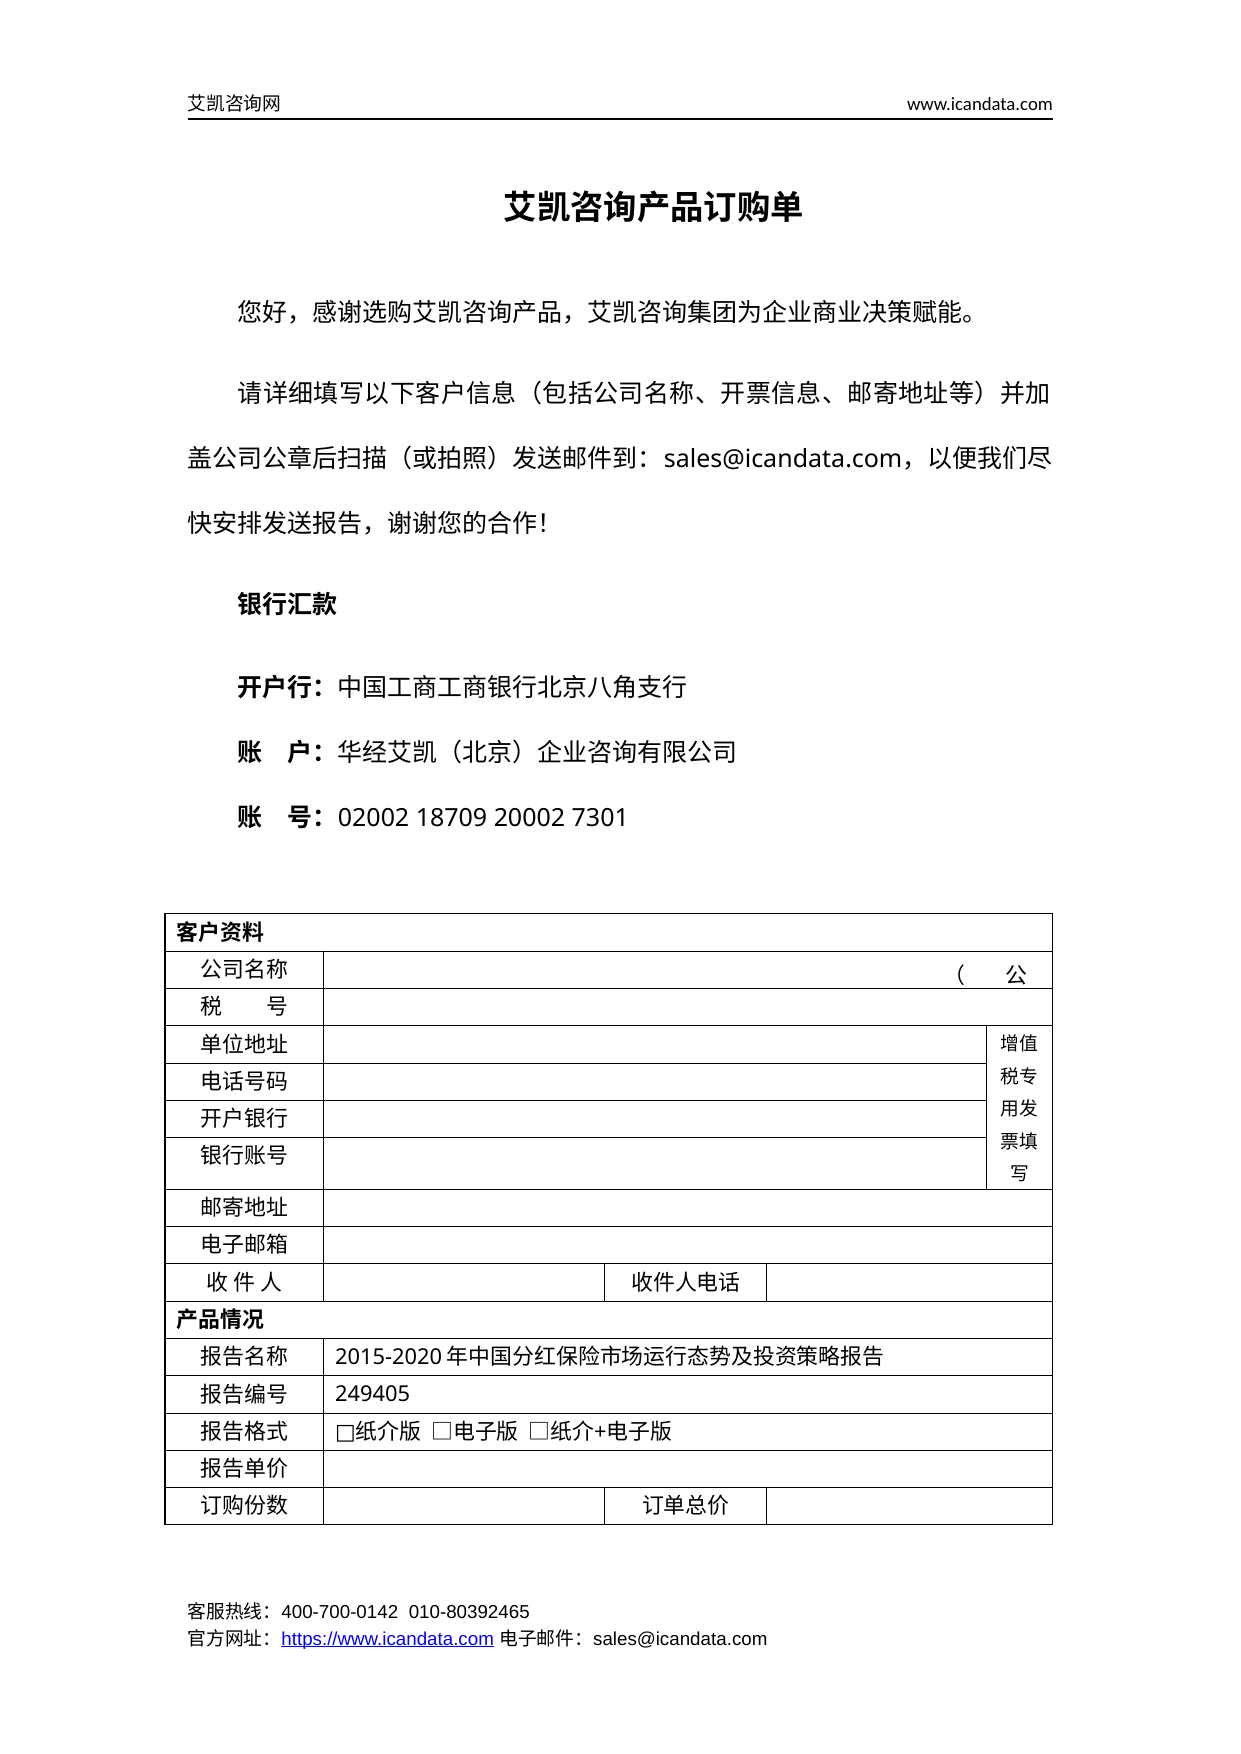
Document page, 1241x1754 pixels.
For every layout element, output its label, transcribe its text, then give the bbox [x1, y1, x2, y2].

table_cell 银行账号 [166, 1138, 323, 1189]
table_cell 报告编号 [166, 1376, 323, 1412]
text 账 户：华经艾凯（北京）企业咨询有限公司 [187, 718, 1053, 783]
table_cell 邮寄地址 [166, 1190, 323, 1226]
table_cell [324, 1227, 1052, 1263]
table_header 客户资料 [166, 914, 1052, 951]
table_cell 增值税专用发票填写 [987, 1026, 1052, 1189]
table_cell 收件人电话 [605, 1264, 766, 1301]
text 开户行：中国工商工商银行北京八角支行 [187, 653, 1053, 718]
table_cell 电话号码 [166, 1064, 323, 1100]
table_cell [324, 1101, 986, 1137]
table_cell □纸介版 □电子版 □纸介+电子版 [324, 1414, 1052, 1450]
text 您好，感谢选购艾凯咨询产品，艾凯咨询集团为企业商业决策赋能。 [187, 278, 1053, 343]
table_cell 收 件 人 [166, 1264, 323, 1301]
table_cell [767, 1488, 1052, 1524]
table_cell [324, 1064, 986, 1100]
table_cell 报告名称 [166, 1339, 323, 1375]
table_cell [324, 1026, 986, 1062]
table_cell 开户银行 [166, 1101, 323, 1137]
table_cell [324, 952, 1052, 988]
text 请详细填写以下客户信息（包括公司名称、开票信息、邮寄地址等）并加盖公司公章后扫描（或拍照）发送邮件到：sales@icandata.com，以便我们尽快安排发送报告，谢谢您的合作！ [187, 359, 1053, 554]
table_cell [324, 1451, 1052, 1487]
text 账 号：02002 18709 20002 7301 [187, 783, 1053, 848]
table_cell 2015-2020年中国分红保险市场运行态势及投资策略报告 [324, 1339, 1052, 1375]
table_cell 订购份数 [166, 1488, 323, 1524]
text 银行汇款 [187, 570, 1053, 635]
table_cell 249405 [324, 1376, 1052, 1412]
table_cell 税 号 [166, 989, 323, 1025]
table_cell [324, 1264, 604, 1301]
table_cell [324, 1488, 604, 1524]
text 艾凯咨询产品订购单 [187, 172, 1053, 237]
table_cell [324, 1138, 986, 1189]
table_cell 电子邮箱 [166, 1227, 323, 1263]
table_cell [324, 989, 1052, 1025]
table_cell [767, 1264, 1052, 1301]
table_cell 报告格式 [166, 1414, 323, 1450]
table_cell 报告单价 [166, 1451, 323, 1487]
table_cell 公司名称 [166, 952, 323, 988]
table_cell 单位地址 [166, 1026, 323, 1062]
table_cell 产品情况 [166, 1302, 1052, 1338]
table_cell 订单总价 [605, 1488, 766, 1524]
table_cell [324, 1190, 1052, 1226]
